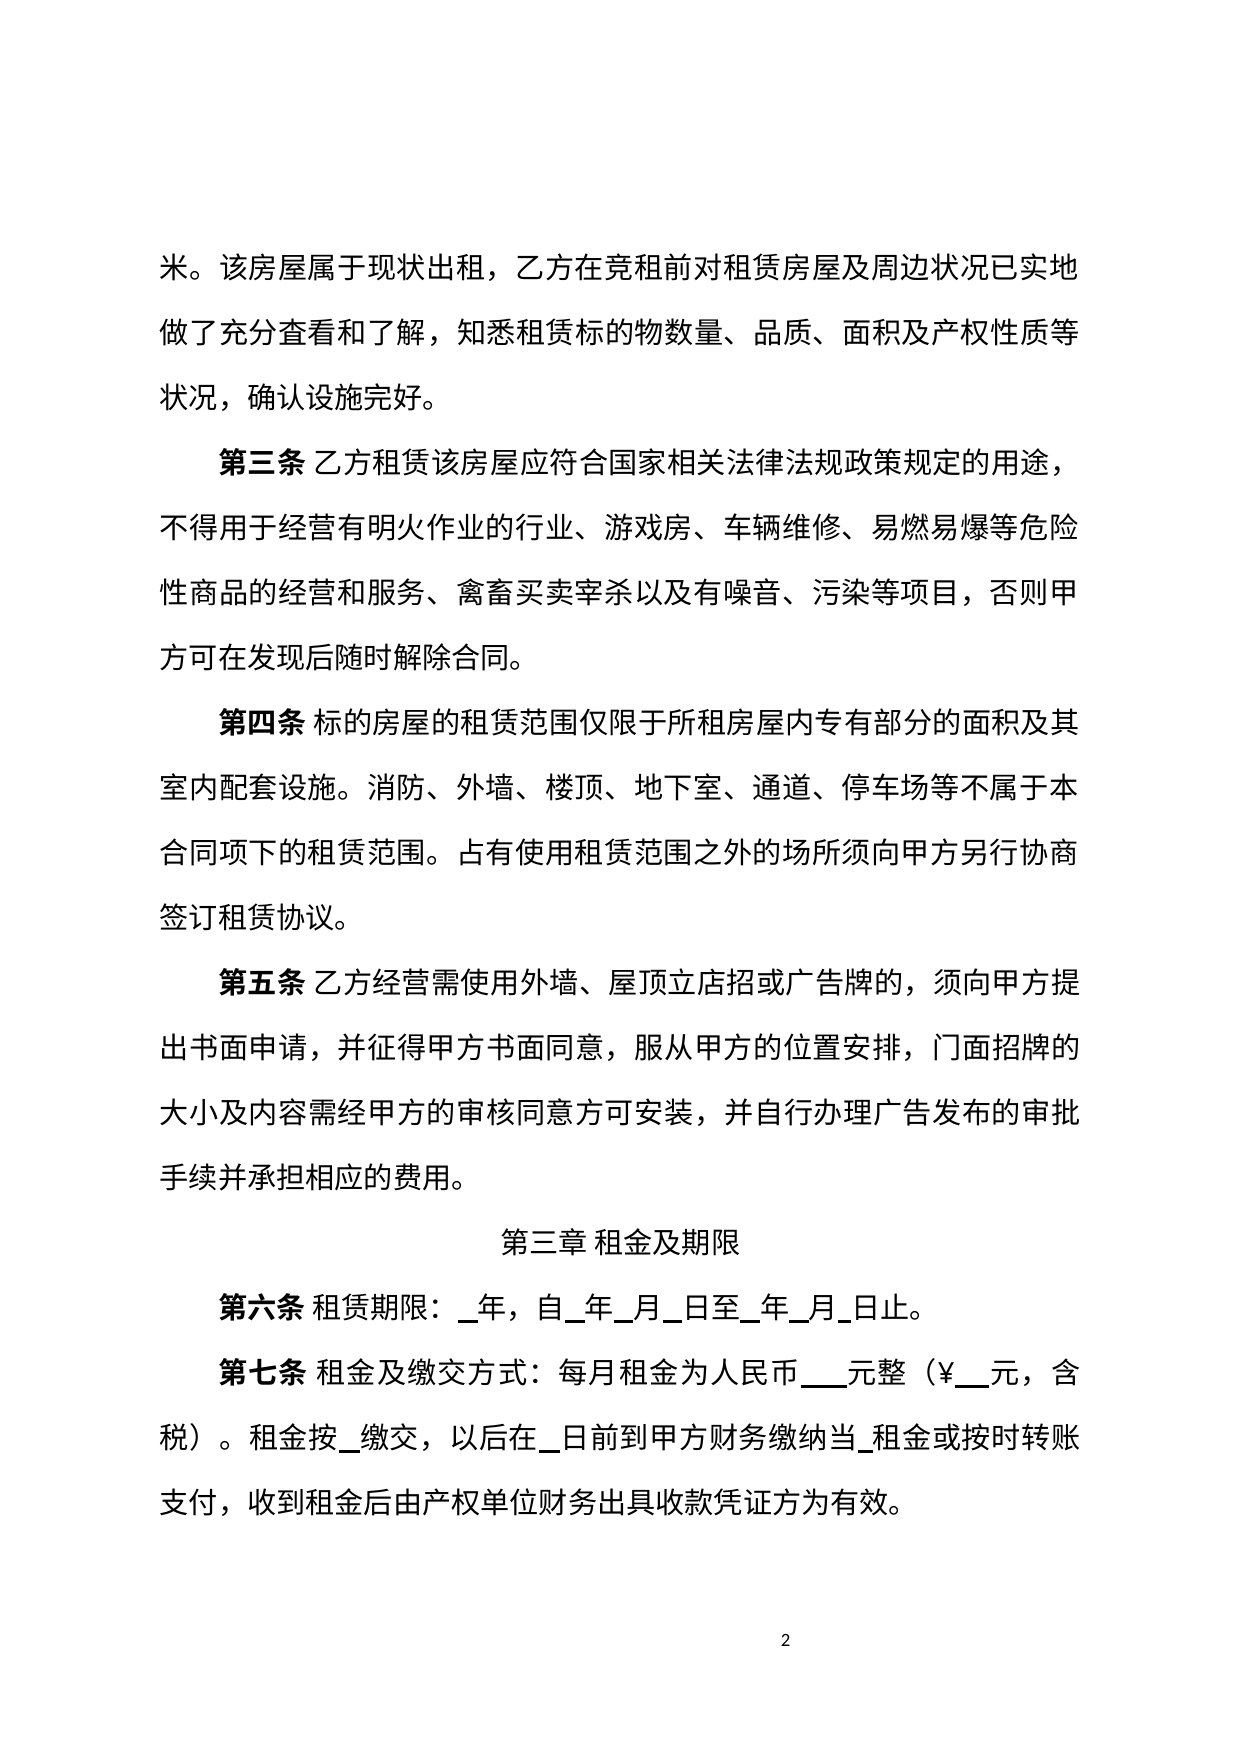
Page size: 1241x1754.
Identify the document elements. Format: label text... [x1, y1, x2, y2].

text 第七条 租金及缴交方式：每月租金为人民币 元整（¥ 元，含税）。租金按 缴交，以后在 日前到甲方财务缴纳当 租金或按时转账支付，收到租金后由产权单位财务出具收款凭证方为有效。 [159, 1338, 1081, 1533]
text 第六条 租赁期限： 年，自 年 月 日至 年 月 日止。 [188, 1273, 1081, 1338]
text 第三章 租金及期限 [159, 1208, 1081, 1273]
text 第三条 乙方租赁该房屋应符合国家相关法律法规政策规定的用途，不得用于经营有明火作业的行业、游戏房、车辆维修、易燃易爆等危险性商品的经营和服务、禽畜买卖宰杀以及有噪音、污染等项目，否则甲方可在发现后随时解除合同。 [159, 428, 1081, 688]
text 第五条 乙方经营需使用外墙、屋顶立店招或广告牌的，须向甲方提出书面申请，并征得甲方书面同意，服从甲方的位置安排，门面招牌的大小及内容需经甲方的审核同意方可安装，并自行办理广告发布的审批手续并承担相应的费用。 [159, 948, 1081, 1208]
text 第四条 标的房屋的租赁范围仅限于所租房屋内专有部分的面积及其室内配套设施。消防、外墙、楼顶、地下室、通道、停车场等不属于本合同项下的租赁范围。占有使用租赁范围之外的场所须向甲方另行协商签订租赁协议。 [159, 688, 1081, 948]
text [159, 233, 1081, 428]
